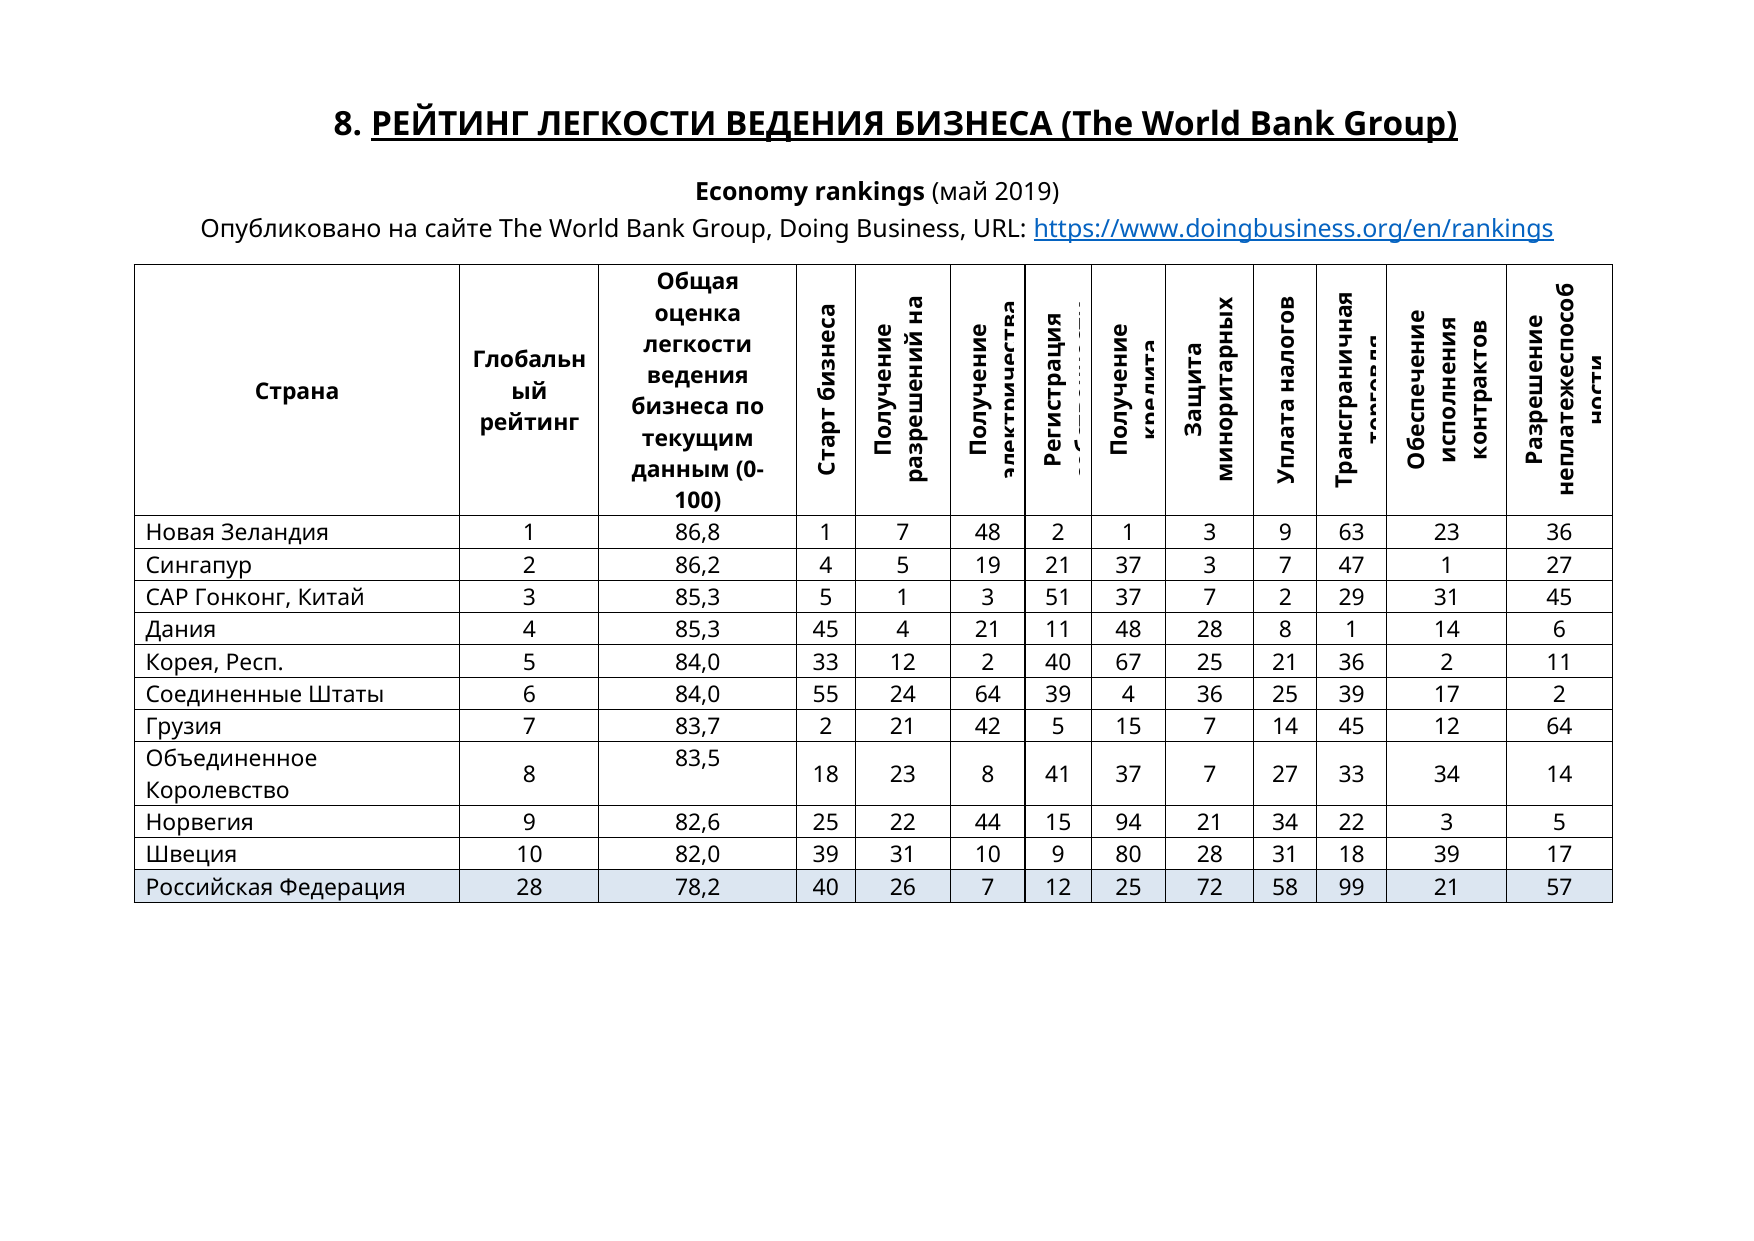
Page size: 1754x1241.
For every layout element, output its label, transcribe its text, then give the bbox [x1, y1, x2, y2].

table_cell 11 [1507, 645, 1612, 677]
text Economy rankings (май 2019) Опубликовано на сайте The World Bank Group, Doing Business, URL: https://www.doingbusiness.org/en/rankings [75, 174, 1679, 245]
table_cell 24 [856, 678, 950, 709]
table_cell 2 [951, 645, 1024, 677]
table_cell 4 [856, 613, 950, 644]
table_cell 86,2 [599, 549, 796, 580]
table_cell Новая Зеландия [135, 516, 459, 547]
table_cell 37 [1092, 549, 1165, 580]
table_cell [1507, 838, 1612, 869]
table_cell 84,0 [599, 645, 796, 677]
table_cell 7 [460, 710, 598, 741]
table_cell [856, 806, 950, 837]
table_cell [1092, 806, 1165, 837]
table_cell 7 [1166, 581, 1253, 612]
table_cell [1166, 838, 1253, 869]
table_cell 3 [1166, 549, 1253, 580]
table_cell 2 [1507, 678, 1612, 709]
table_cell 7 [856, 516, 950, 547]
table_cell 1 [797, 516, 855, 547]
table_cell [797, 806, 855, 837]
table_cell САР Гонконг, Китай [135, 581, 459, 612]
table_cell 2 [1387, 645, 1506, 677]
table_header Старт бизнеса [797, 265, 855, 515]
table_cell 51 [1026, 581, 1091, 612]
table_cell 31 [1387, 581, 1506, 612]
table_cell 12 [856, 645, 950, 677]
table_cell 8 [460, 742, 598, 805]
table_cell 1 [1092, 516, 1165, 547]
table_cell 15 [1092, 710, 1165, 741]
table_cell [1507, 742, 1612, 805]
table_cell 1 [1317, 613, 1386, 644]
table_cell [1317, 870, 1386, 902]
table_cell 39 [1317, 678, 1386, 709]
table_cell 12 [1387, 710, 1506, 741]
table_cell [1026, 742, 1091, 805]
table_header Получение электричества [951, 265, 1024, 515]
table_cell 85,3 [599, 613, 796, 644]
table_cell 21 [856, 710, 950, 741]
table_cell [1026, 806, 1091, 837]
table_header Защита миноритарных инвесторов [1166, 265, 1253, 515]
table_header Получение кредита [1092, 265, 1165, 515]
table_cell 27 [1507, 549, 1612, 580]
table_cell 36 [1166, 678, 1253, 709]
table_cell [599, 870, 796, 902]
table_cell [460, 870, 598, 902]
table_cell 85,3 [599, 581, 796, 612]
table_cell 5 [460, 645, 598, 677]
table_cell Объединенное Королевство [135, 742, 459, 805]
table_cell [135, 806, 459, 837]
table_cell 40 [1026, 645, 1091, 677]
table_cell 19 [951, 549, 1024, 580]
table_cell 48 [1092, 613, 1165, 644]
table_cell 1 [1387, 549, 1506, 580]
table_cell 23 [1387, 516, 1506, 547]
table_cell 2 [1254, 581, 1316, 612]
table_cell 6 [1507, 613, 1612, 644]
table_cell 3 [460, 581, 598, 612]
table_header Глобальный рейтинг [460, 265, 598, 515]
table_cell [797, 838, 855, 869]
table_header Общая оценка легкости ведения бизнеса по текущим данным (0-100) [599, 265, 796, 515]
table_cell 23 [856, 742, 950, 805]
table_cell 83,7 [599, 710, 796, 741]
table_cell 45 [797, 613, 855, 644]
table_cell 8 [951, 742, 1024, 805]
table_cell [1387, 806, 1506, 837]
table_cell 21 [1026, 549, 1091, 580]
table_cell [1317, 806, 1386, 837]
table_cell 3 [951, 581, 1024, 612]
table_cell 4 [1092, 678, 1165, 709]
subtitle РЕЙТИНГ ЛЕГКОСТИ ВЕДЕНИЯ БИЗНЕСА (The World Bank Group) [112, 100, 1679, 145]
table_cell 5 [856, 549, 950, 580]
table_header Уплата налогов [1254, 265, 1316, 515]
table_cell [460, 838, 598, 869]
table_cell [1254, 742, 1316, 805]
table_cell 4 [797, 549, 855, 580]
table_cell 25 [1166, 645, 1253, 677]
table_cell 36 [1317, 645, 1386, 677]
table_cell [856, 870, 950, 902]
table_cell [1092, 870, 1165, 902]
table_cell 47 [1317, 549, 1386, 580]
table_cell 3 [1166, 516, 1253, 547]
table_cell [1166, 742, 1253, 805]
table_header Обеспечение исполнения контрактов [1387, 265, 1506, 515]
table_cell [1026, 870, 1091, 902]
table_cell 2 [797, 710, 855, 741]
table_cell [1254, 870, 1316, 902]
table_cell 9 [1254, 516, 1316, 547]
table_cell Сингапур [135, 549, 459, 580]
table_cell 7 [1254, 549, 1316, 580]
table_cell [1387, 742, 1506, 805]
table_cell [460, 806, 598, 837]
table_cell 1 [460, 516, 598, 547]
table_cell 45 [1507, 581, 1612, 612]
table_cell 21 [951, 613, 1024, 644]
table_cell 2 [460, 549, 598, 580]
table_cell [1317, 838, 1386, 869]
table_cell Грузия [135, 710, 459, 741]
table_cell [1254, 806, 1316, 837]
table_cell 14 [1387, 613, 1506, 644]
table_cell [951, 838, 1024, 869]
table_cell 45 [1317, 710, 1386, 741]
table_cell 8 [1254, 613, 1316, 644]
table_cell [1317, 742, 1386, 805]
table_cell 21 [1254, 645, 1316, 677]
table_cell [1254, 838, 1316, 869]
table_cell 48 [951, 516, 1024, 547]
table_cell 11 [1026, 613, 1091, 644]
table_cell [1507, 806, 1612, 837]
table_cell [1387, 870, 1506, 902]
table_header Получение разрешений на строительство [856, 265, 950, 515]
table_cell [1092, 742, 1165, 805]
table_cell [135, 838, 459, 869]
table_cell 4 [460, 613, 598, 644]
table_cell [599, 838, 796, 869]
table_cell 14 [1254, 710, 1316, 741]
table_cell Соединенные Штаты [135, 678, 459, 709]
table_cell 1 [856, 581, 950, 612]
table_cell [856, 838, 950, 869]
table_cell 5 [797, 581, 855, 612]
table_cell 86,8 [599, 516, 796, 547]
table_header Трансграничная торговля [1317, 265, 1386, 515]
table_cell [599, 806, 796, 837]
table_cell 55 [797, 678, 855, 709]
table_cell 64 [1507, 710, 1612, 741]
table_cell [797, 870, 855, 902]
table_cell 18 [797, 742, 855, 805]
table_header Разрешение неплатежеспособности [1507, 265, 1612, 515]
table_cell 84,0 [599, 678, 796, 709]
table_cell 42 [951, 710, 1024, 741]
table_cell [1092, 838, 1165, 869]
table_cell 64 [951, 678, 1024, 709]
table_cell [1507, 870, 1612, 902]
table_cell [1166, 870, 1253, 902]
table_cell 17 [1387, 678, 1506, 709]
table_cell 29 [1317, 581, 1386, 612]
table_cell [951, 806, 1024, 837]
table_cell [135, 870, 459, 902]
table_cell 28 [1166, 613, 1253, 644]
table_header Регистрация собственности [1026, 265, 1091, 515]
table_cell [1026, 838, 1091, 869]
table_cell Корея, Респ. [135, 645, 459, 677]
table_cell Дания [135, 613, 459, 644]
table_cell 63 [1317, 516, 1386, 547]
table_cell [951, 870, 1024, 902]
table_cell 83,5 [599, 742, 796, 805]
table_cell 37 [1092, 581, 1165, 612]
table_cell 67 [1092, 645, 1165, 677]
table_cell 25 [1254, 678, 1316, 709]
table_header Страна [135, 265, 459, 515]
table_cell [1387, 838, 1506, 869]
table_cell 2 [1026, 516, 1091, 547]
table_cell 39 [1026, 678, 1091, 709]
table_cell 5 [1026, 710, 1091, 741]
table_cell 7 [1166, 710, 1253, 741]
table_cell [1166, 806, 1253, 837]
table_cell 33 [797, 645, 855, 677]
table_cell 6 [460, 678, 598, 709]
table_cell 36 [1507, 516, 1612, 547]
